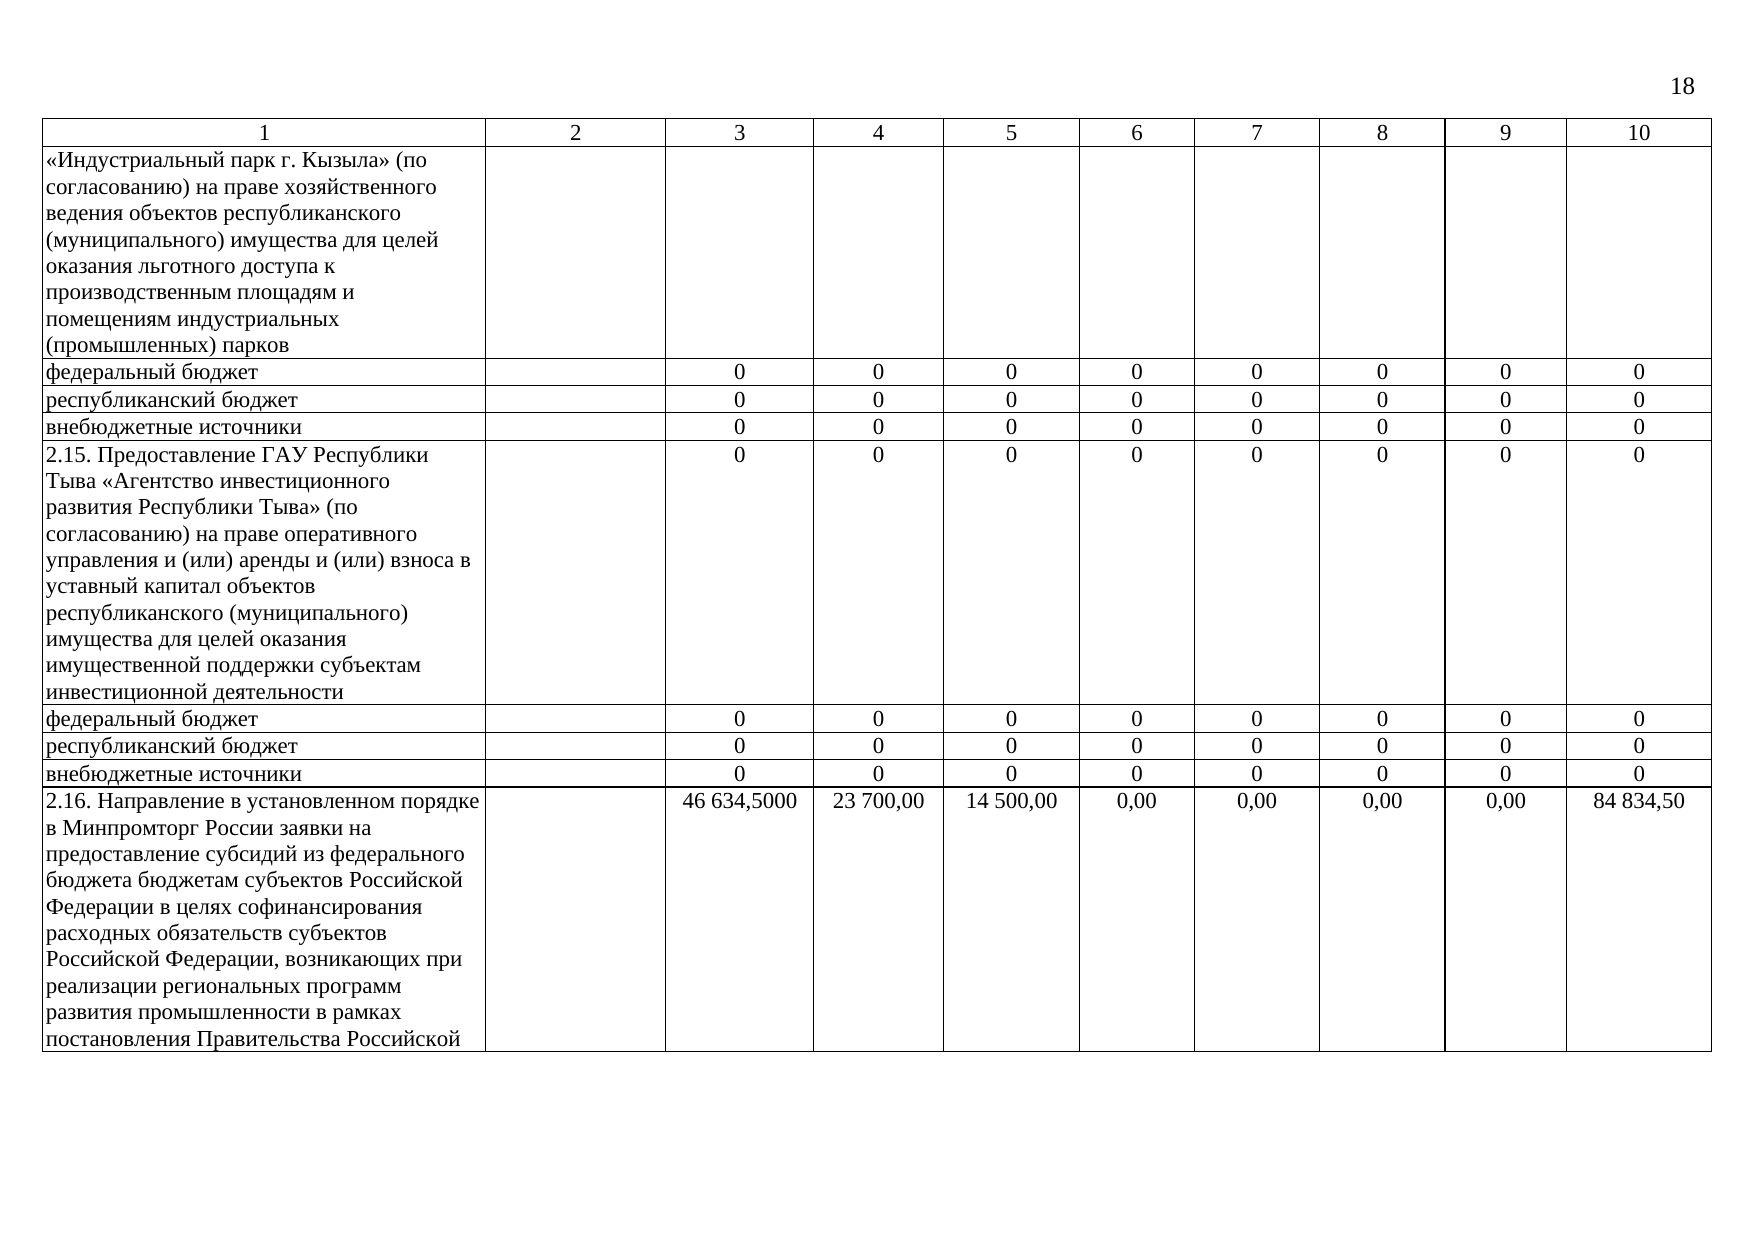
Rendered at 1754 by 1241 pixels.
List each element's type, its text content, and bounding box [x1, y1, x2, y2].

table_cell 0 [1195, 441, 1319, 704]
table_cell 0,00 [1195, 788, 1319, 1051]
table_cell 0 [1567, 441, 1711, 704]
table_cell 0 [1195, 147, 1319, 357]
table_cell 0,00 [1080, 788, 1194, 1051]
table_cell 0 [944, 147, 1079, 357]
table_cell 0 [1446, 147, 1566, 357]
table_cell 46 634,5000 [666, 788, 813, 1051]
table_cell 0 [666, 441, 813, 704]
table_cell [486, 441, 665, 704]
table_cell 0,00 [1446, 788, 1566, 1051]
table_cell 0 [1446, 441, 1566, 704]
table_cell 84 834,50 [1567, 788, 1711, 1051]
table_cell 23 700,00 [814, 788, 943, 1051]
table_cell 0 [814, 441, 943, 704]
table_cell 0 [1080, 441, 1194, 704]
table_cell 0 [814, 147, 943, 357]
table_cell 0 [1080, 147, 1194, 357]
table_cell [486, 788, 665, 1051]
table_cell [486, 147, 665, 357]
table_cell 0 [944, 441, 1079, 704]
table_cell 0,00 [1320, 788, 1444, 1051]
table_cell 14 500,00 [944, 788, 1079, 1051]
table_cell 0 [1320, 147, 1444, 357]
table_cell 0 [1320, 441, 1444, 704]
table_cell 0 [1567, 147, 1711, 357]
table_cell 0 [666, 147, 813, 357]
